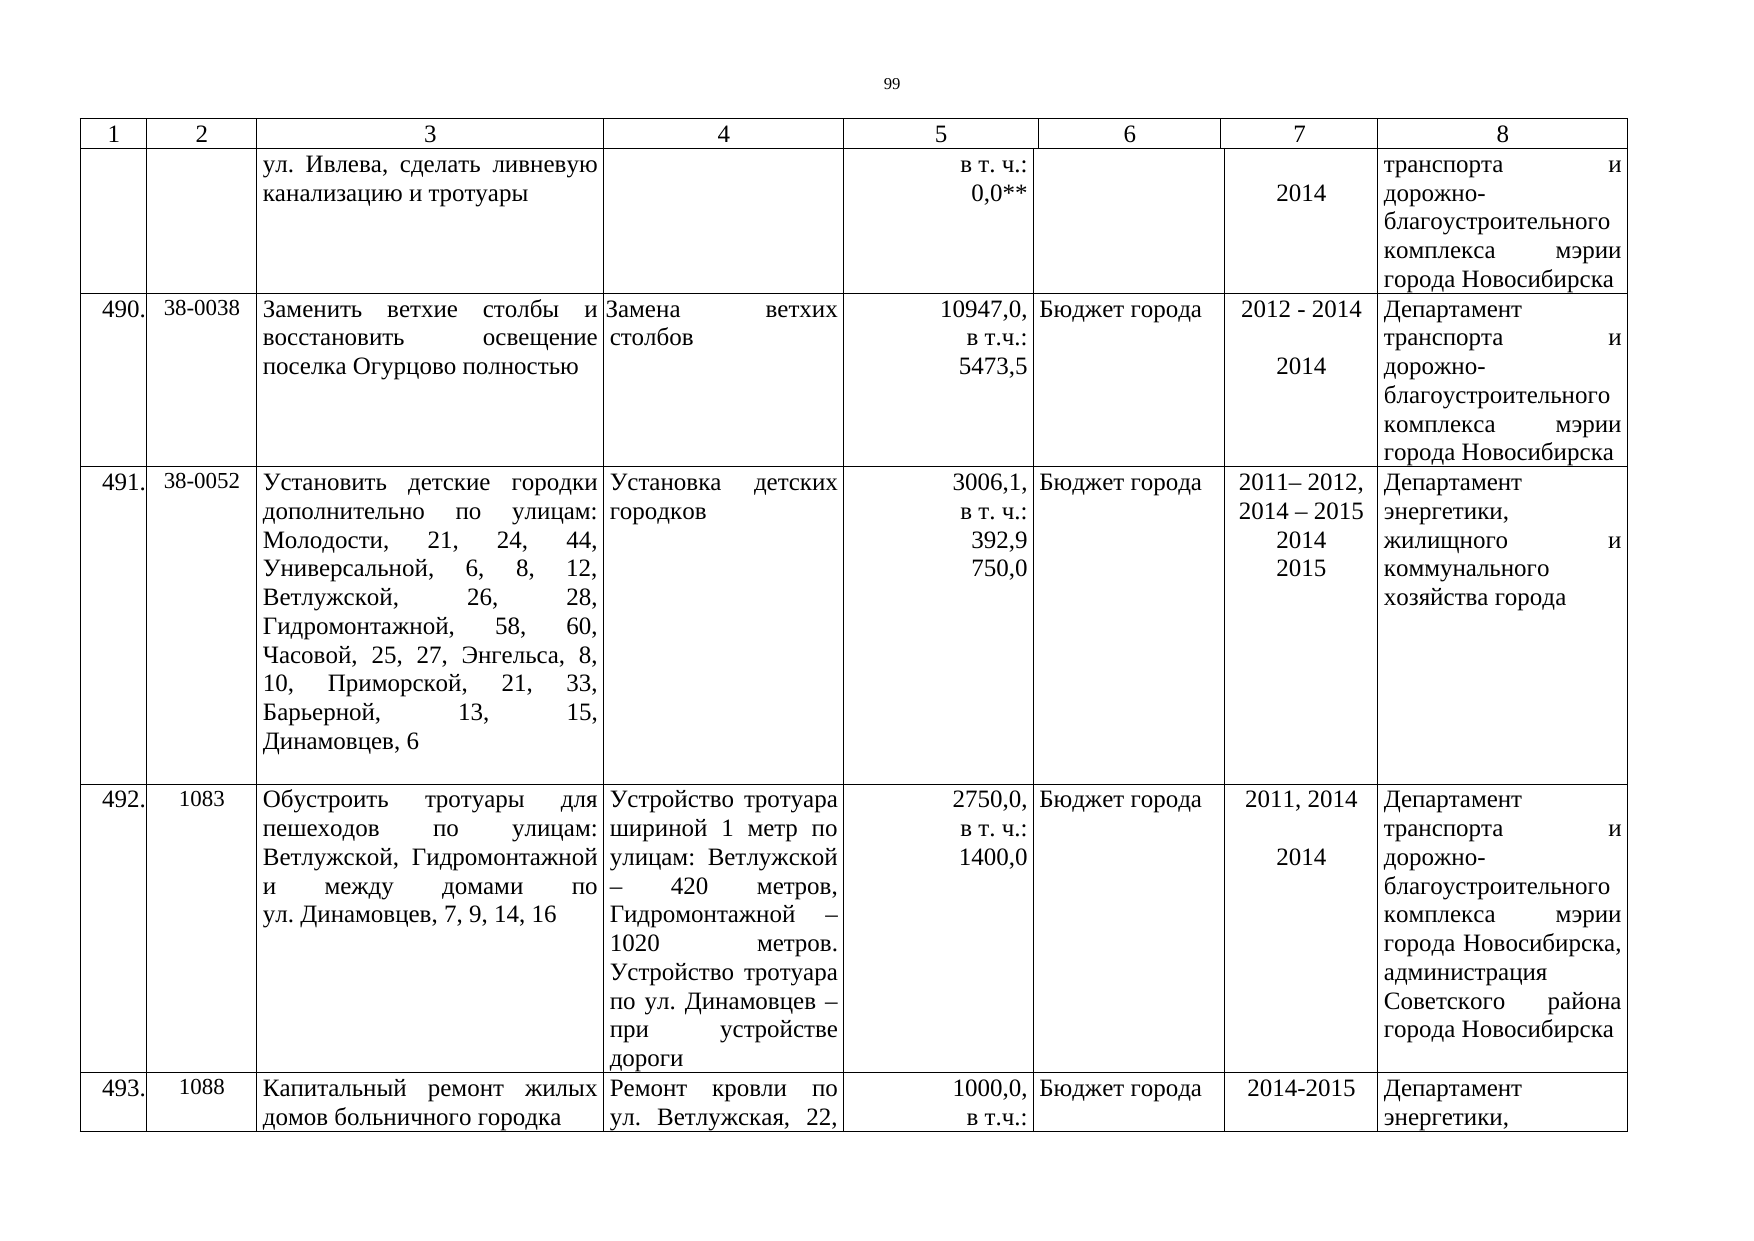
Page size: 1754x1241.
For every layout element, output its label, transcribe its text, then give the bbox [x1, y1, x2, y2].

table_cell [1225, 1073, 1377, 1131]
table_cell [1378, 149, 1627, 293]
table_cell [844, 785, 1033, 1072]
table_header 8 [1378, 119, 1627, 148]
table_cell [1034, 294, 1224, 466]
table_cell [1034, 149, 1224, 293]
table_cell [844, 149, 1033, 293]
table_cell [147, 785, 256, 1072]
table_header 5 [844, 119, 1038, 148]
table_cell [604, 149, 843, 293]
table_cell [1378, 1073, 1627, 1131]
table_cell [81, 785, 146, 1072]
table_header 2 [147, 119, 256, 148]
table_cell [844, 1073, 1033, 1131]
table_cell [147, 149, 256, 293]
table_header 1 [81, 119, 146, 148]
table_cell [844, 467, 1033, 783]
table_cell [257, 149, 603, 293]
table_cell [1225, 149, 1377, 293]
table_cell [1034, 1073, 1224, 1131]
table_header 6 [1039, 119, 1220, 148]
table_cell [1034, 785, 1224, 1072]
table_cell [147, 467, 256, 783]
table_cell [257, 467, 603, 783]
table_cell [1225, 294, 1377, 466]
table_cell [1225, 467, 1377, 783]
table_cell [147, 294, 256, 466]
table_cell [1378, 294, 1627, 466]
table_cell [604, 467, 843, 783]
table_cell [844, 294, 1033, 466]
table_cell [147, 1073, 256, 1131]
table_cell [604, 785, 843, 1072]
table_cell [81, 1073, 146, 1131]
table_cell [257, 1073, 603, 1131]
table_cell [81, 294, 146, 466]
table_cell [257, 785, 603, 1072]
table_header 3 [257, 119, 603, 148]
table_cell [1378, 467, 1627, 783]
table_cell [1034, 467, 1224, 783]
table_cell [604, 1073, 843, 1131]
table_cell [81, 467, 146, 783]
table_header 4 [604, 119, 843, 148]
table_header 7 [1221, 119, 1377, 148]
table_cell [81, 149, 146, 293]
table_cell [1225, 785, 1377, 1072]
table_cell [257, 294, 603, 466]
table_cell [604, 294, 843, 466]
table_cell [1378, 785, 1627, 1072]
